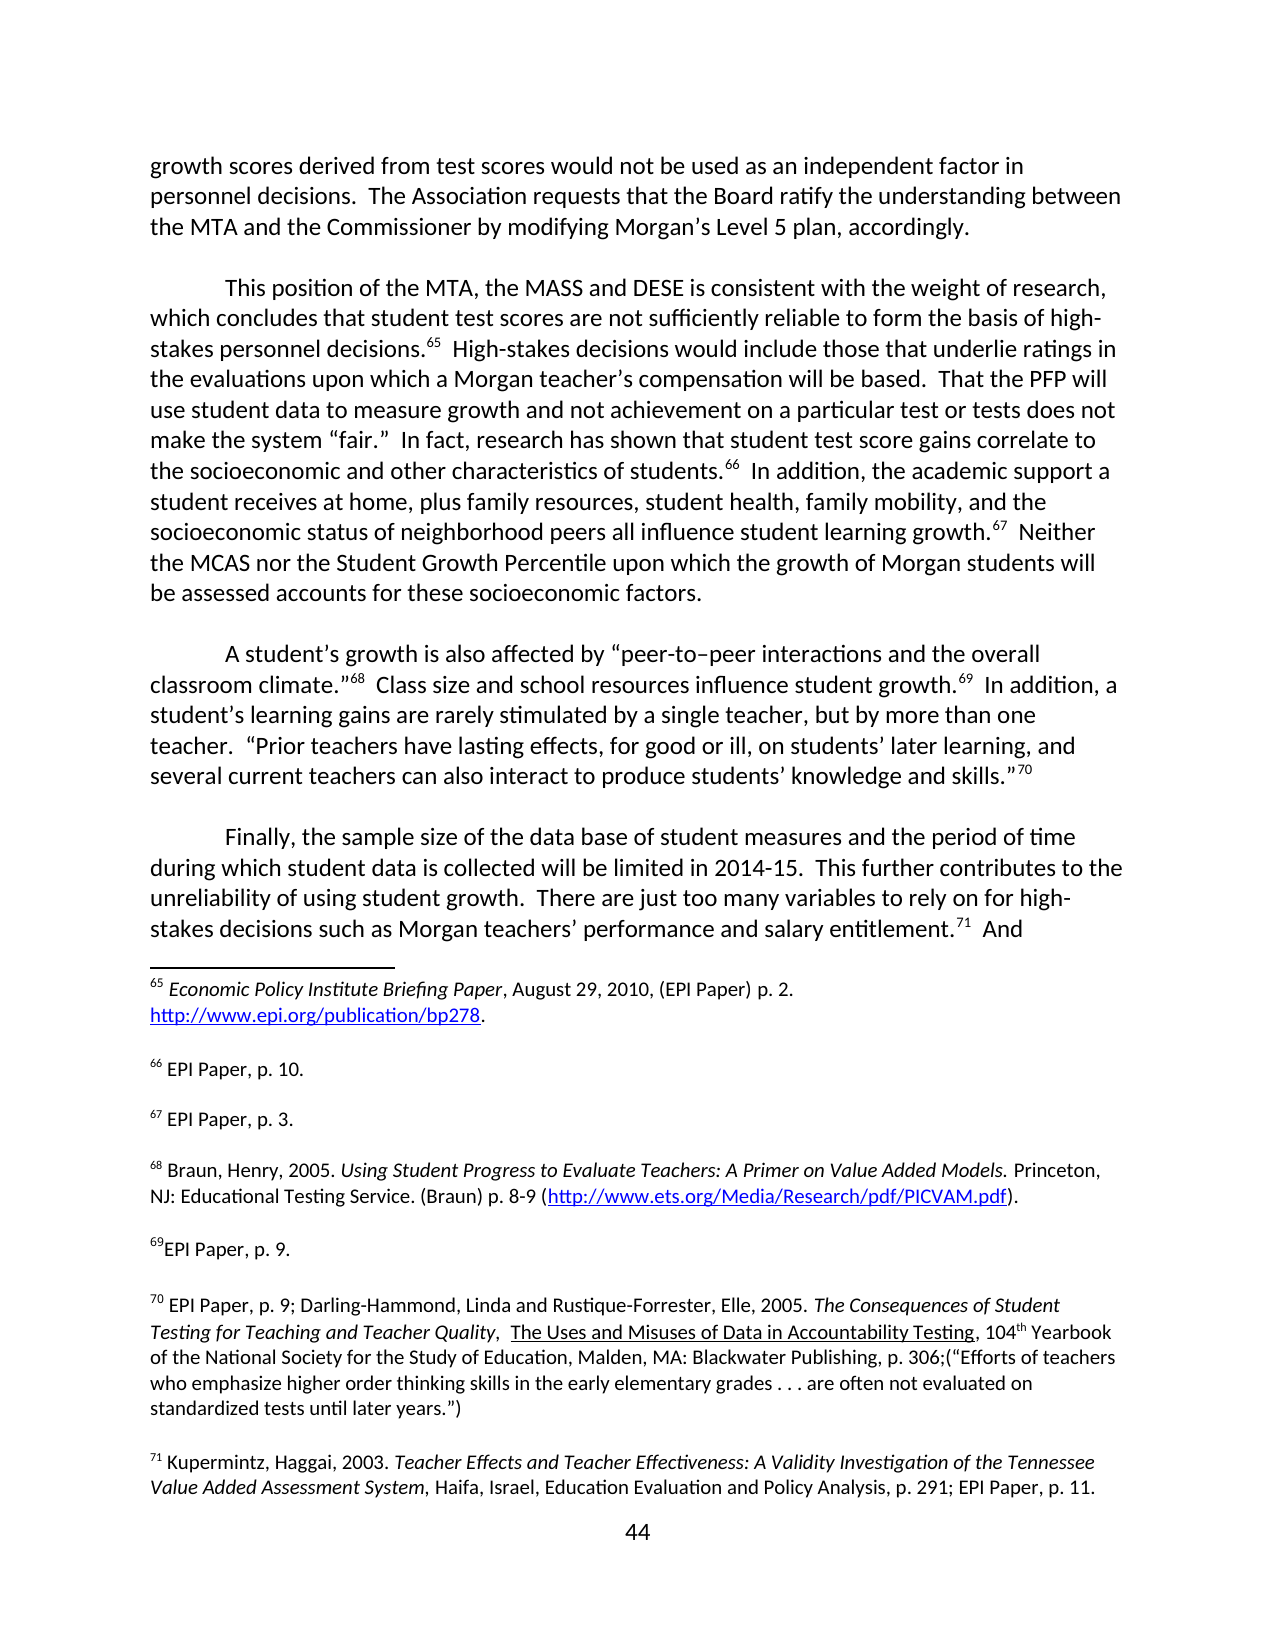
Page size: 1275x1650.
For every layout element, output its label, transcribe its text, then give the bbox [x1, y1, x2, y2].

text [150, 150, 1125, 242]
text This position of the MTA, the MASS and DESE is consistent with the weight of research, which concludes that student test scores are not sufficiently reliable to form the basis of high-stakes personnel decisions. High-stakes decisions would include those that underlie ratings in the evaluations upon which a Morgan teacher’s compensation will be based. That the PFP will use student data to measure growth and not achievement on a particular test or tests does not make the system “fair.” In fact, research has shown that student test score gains correlate to the socioeconomic and other characteristics of students. In addition, the academic support a student receives at home, plus family resources, student health, family mobility, and the socioeconomic status of neighborhood peers all influence student learning growth. Neither the MCAS nor the Student Growth Percentile upon which the growth of Morgan students will be assessed accounts for these socioeconomic factors. [150, 272, 1125, 608]
text A student’s growth is also affected by “peer-to–peer interactions and the overall classroom climate.” Class size and school resources influence student growth. In addition, a student’s learning gains are rarely stimulated by a single teacher, but by more than one teacher. “Prior teachers have lasting effects, for good or ill, on students’ later learning, and several current teachers can also interact to produce students’ knowledge and skills.” [150, 638, 1125, 791]
text Finally, the sample size of the data base of student measures and the period of time during which student data is collected will be limited in 2014-15. This further contributes to the unreliability of using student growth. There are just too many variables to rely on for high- stakes decisions such as Morgan teachers’ performance and salary entitlement. And accumulating data over a number of years does not eliminate entirely the error measurement in a teacher effect estimate. In one study using a sophisticated computer model (VAM) the error rate in distinguishing between “relatively high or relatively low performing teachers from those with average performance was about 26% when three years of data was used for each teacher.” This is especially dramatic when compared to what is considered to be an acceptable measurement error on standardized tests with high stakes for students, which is no more than 20%, but preferably 10% to 15%. Increasing the duration of data collection to ten years still produced a 12% error rate. [150, 821, 1125, 943]
